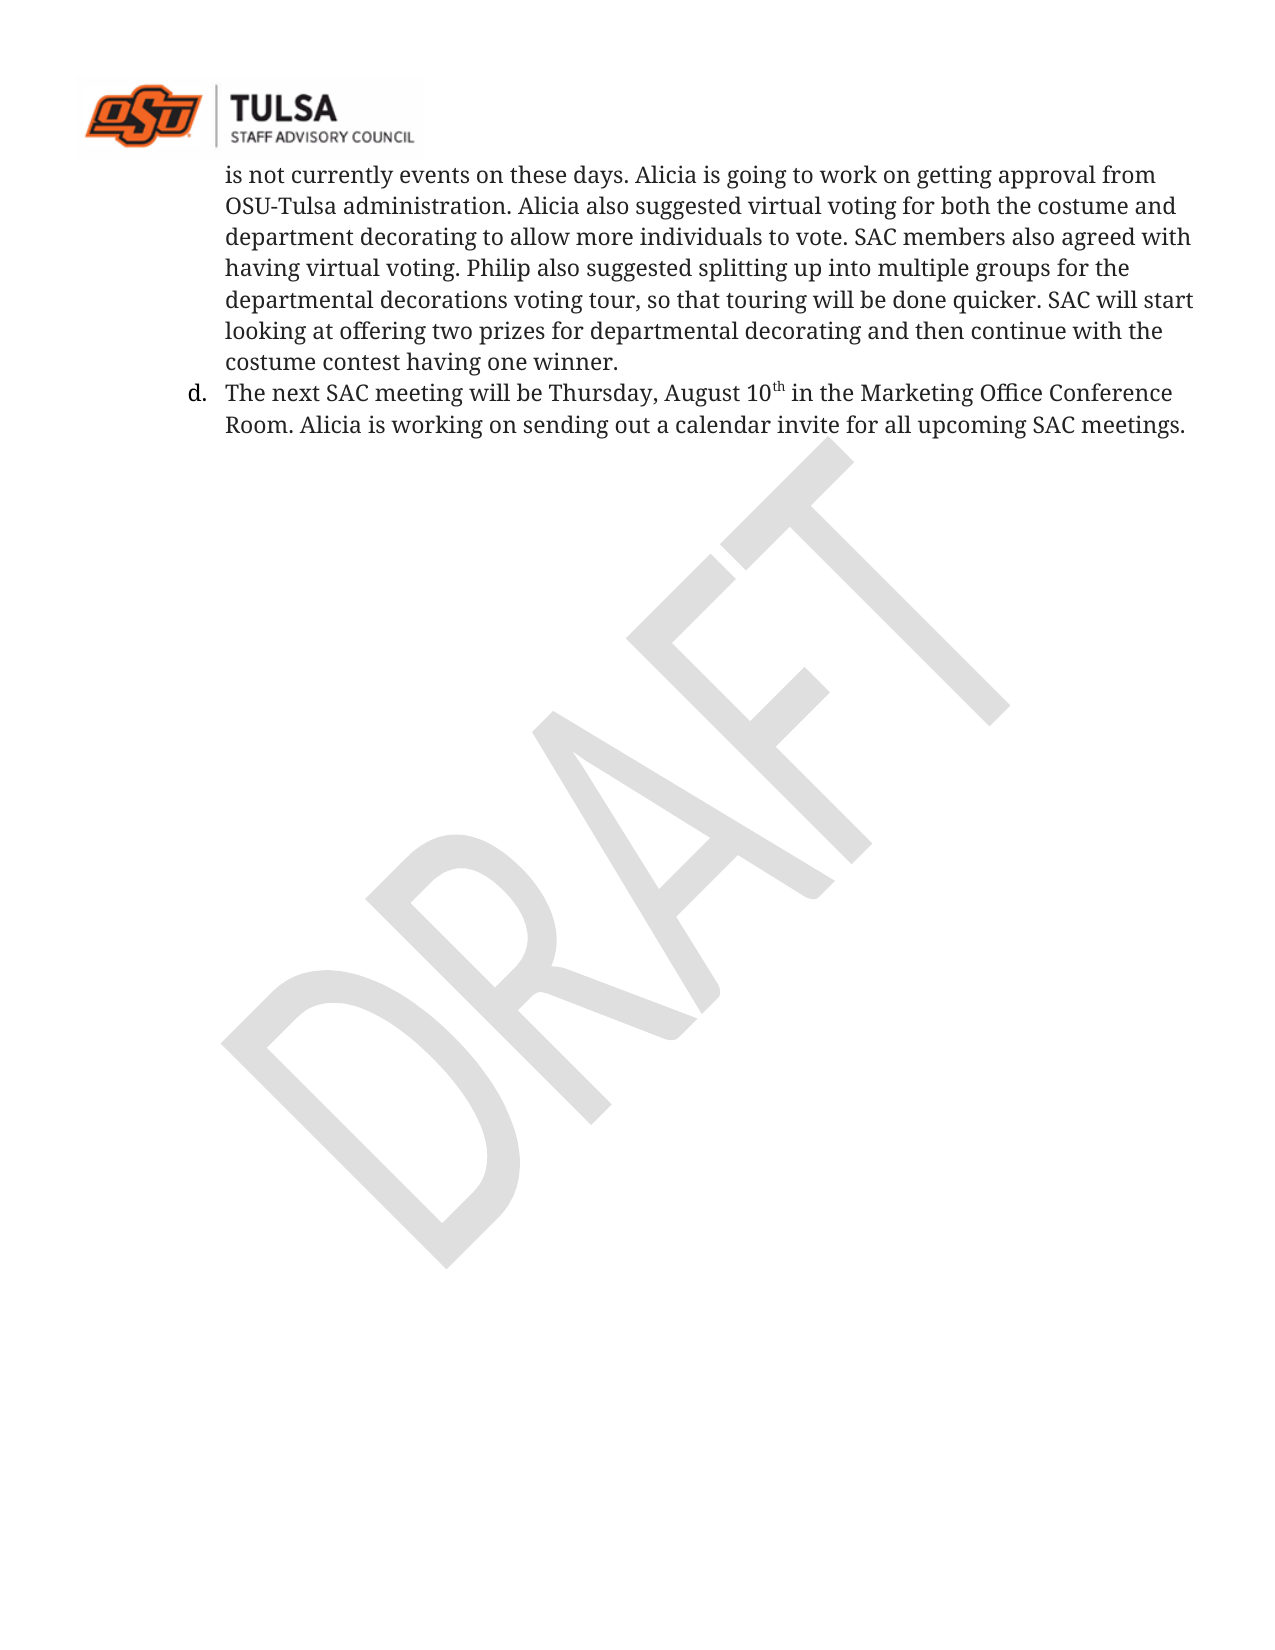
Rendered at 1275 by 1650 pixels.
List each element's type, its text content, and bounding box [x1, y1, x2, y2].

list The next SAC meeting will be Thursday, August 10th in the Marketing Office Conference Room. Alicia is working on sending out a calendar invite for all upcoming SAC meetings. [187, 377, 1200, 440]
picture [75, 75, 425, 159]
